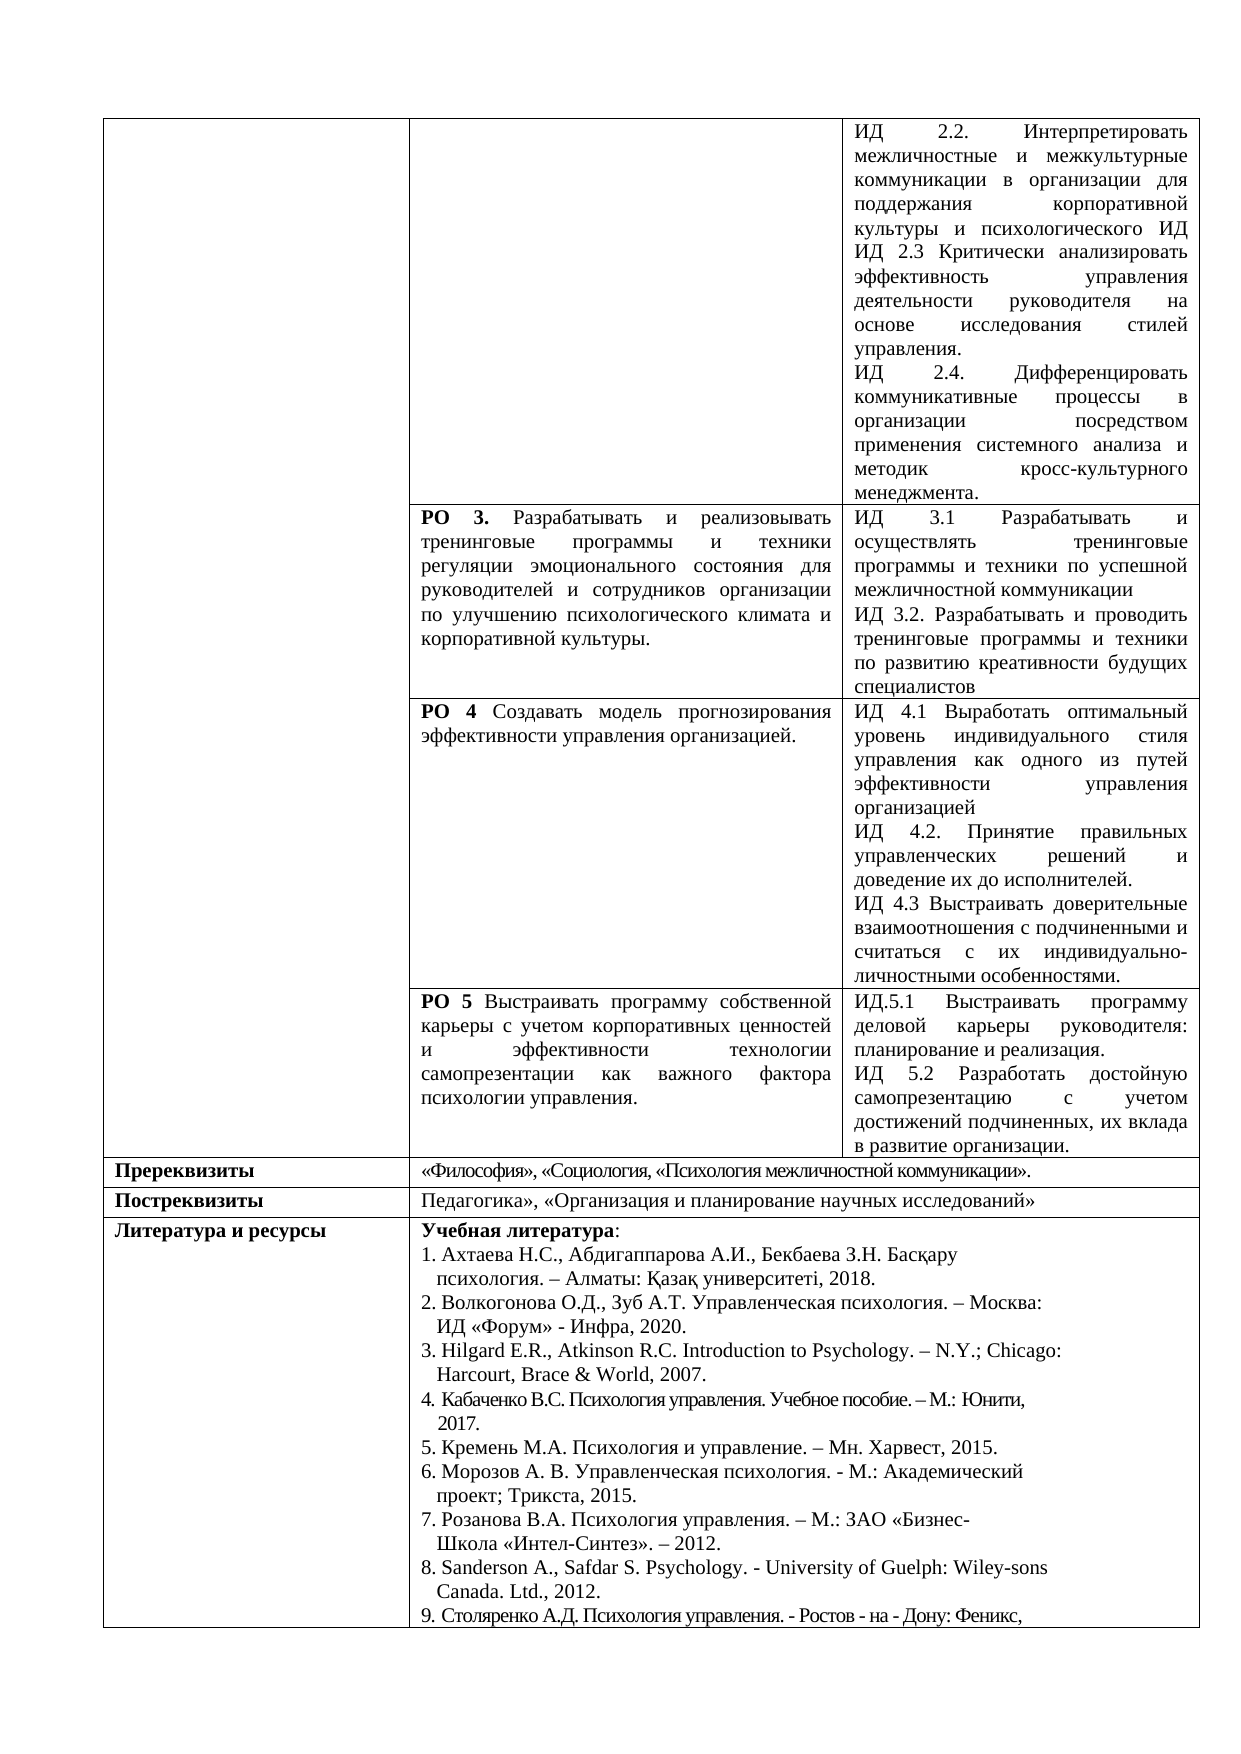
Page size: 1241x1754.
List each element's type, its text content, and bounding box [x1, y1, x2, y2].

table_cell ИД.5.1 Выстраивать программу деловой карьеры руководителя: планирование и реализация. ИД 5.2 Разработать достойную самопрезентацию с учетом достижений подчиненных, их вклада в развитие организации. [843, 989, 1199, 1157]
table_cell ИД 3.1 Разрабатывать и осуществлять тренинговые программы и техники по успешной межличностной коммуникации ИД 3.2. Разрабатывать и проводить тренинговые программы и техники по развитию креативности будущих специалистов [843, 505, 1199, 698]
table_cell РО 3. Разрабатывать и реализовывать тренинговые программы и техники регуляции эмоционального состояния для руководителей и сотрудников организации по улучшению психологического климата и корпоративной культуры. [410, 505, 842, 698]
table_cell ИД 4.1 Выработать оптимальный уровень индивидуального стиля управления как одного из путей эффективности управления организацией ИД 4.2. Принятие правильных управленческих решений и доведение их до исполнителей. ИД 4.3 Выстраивать доверительные взаимоотношения с подчиненными и считаться с их индивидуально-личностными особенностями. [843, 699, 1199, 987]
table_cell «Философия», «Социология, «Психология межличностной коммуникации». [410, 1158, 1199, 1187]
table_cell РО 5 Выстраивать программу собственной карьеры с учетом корпоративных ценностей и эффективности технологии самопрезентации как важного фактора психологии управления. [410, 989, 842, 1157]
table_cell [410, 1218, 1199, 1627]
table_cell Педагогика», «Организация и планирование научных исследований» [410, 1188, 1199, 1217]
table_cell РО 4 Создавать модель прогнозирования эффективности управления организацией. [410, 699, 842, 987]
table_cell Постреквизиты [104, 1188, 409, 1217]
table_cell Пререквизиты [104, 1158, 409, 1187]
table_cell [843, 119, 1199, 504]
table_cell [410, 119, 842, 504]
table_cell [104, 1218, 409, 1627]
